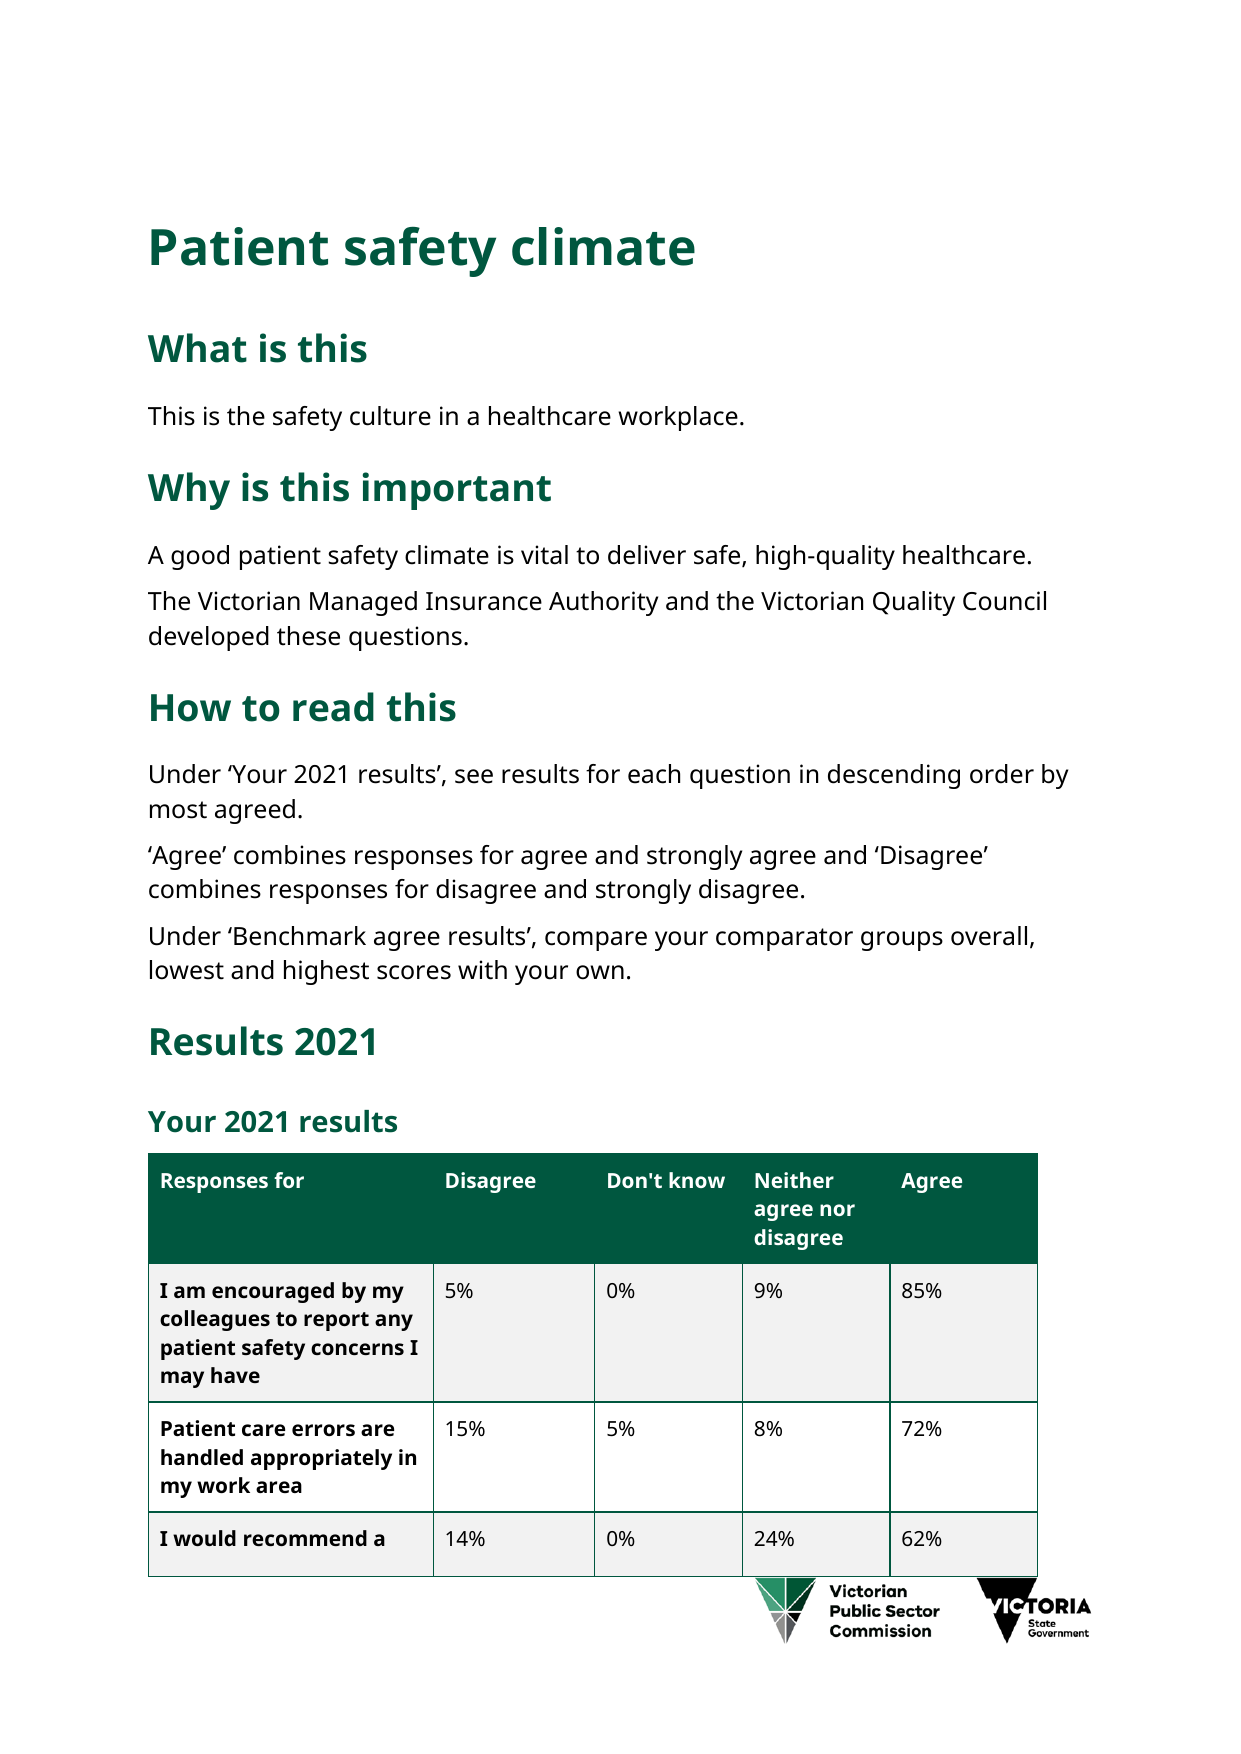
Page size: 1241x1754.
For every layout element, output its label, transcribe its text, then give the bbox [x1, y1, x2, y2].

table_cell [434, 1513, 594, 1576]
text ‘Agree’ combines responses for agree and strongly agree and ‘Disagree’ combines responses for disagree and strongly disagree. [148, 838, 1092, 906]
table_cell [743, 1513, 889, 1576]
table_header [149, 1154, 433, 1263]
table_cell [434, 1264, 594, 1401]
text The Victorian Managed Insurance Authority and the Victorian Quality Council developed these questions. [148, 584, 1092, 652]
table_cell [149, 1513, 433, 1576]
text This is the safety culture in a healthcare workplace. [148, 398, 1092, 433]
text Under ‘Your 2021 results’, see results for each question in descending order by most agreed. [148, 757, 1092, 825]
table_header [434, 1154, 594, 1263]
text Under ‘Benchmark agree results’, compare your comparator groups overall, lowest and highest scores with your own. [148, 918, 1092, 986]
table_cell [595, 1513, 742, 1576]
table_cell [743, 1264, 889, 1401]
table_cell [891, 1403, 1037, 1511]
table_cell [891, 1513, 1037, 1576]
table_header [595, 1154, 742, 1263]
subtitle What is this [148, 323, 1092, 374]
subtitle Your 2021 results [148, 1102, 1092, 1141]
subtitle Why is this important [148, 462, 1092, 513]
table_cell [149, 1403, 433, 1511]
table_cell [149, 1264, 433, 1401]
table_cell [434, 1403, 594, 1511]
picture [754, 1577, 1093, 1645]
subtitle How to read this [148, 681, 1092, 732]
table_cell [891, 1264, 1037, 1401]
subtitle Patient safety climate [148, 212, 1092, 280]
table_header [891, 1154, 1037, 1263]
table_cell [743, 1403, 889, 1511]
subtitle Results 2021 [148, 1016, 1092, 1067]
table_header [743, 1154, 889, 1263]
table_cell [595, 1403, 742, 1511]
text A good patient safety climate is vital to deliver safe, high-quality healthcare. [148, 538, 1092, 572]
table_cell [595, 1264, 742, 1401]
